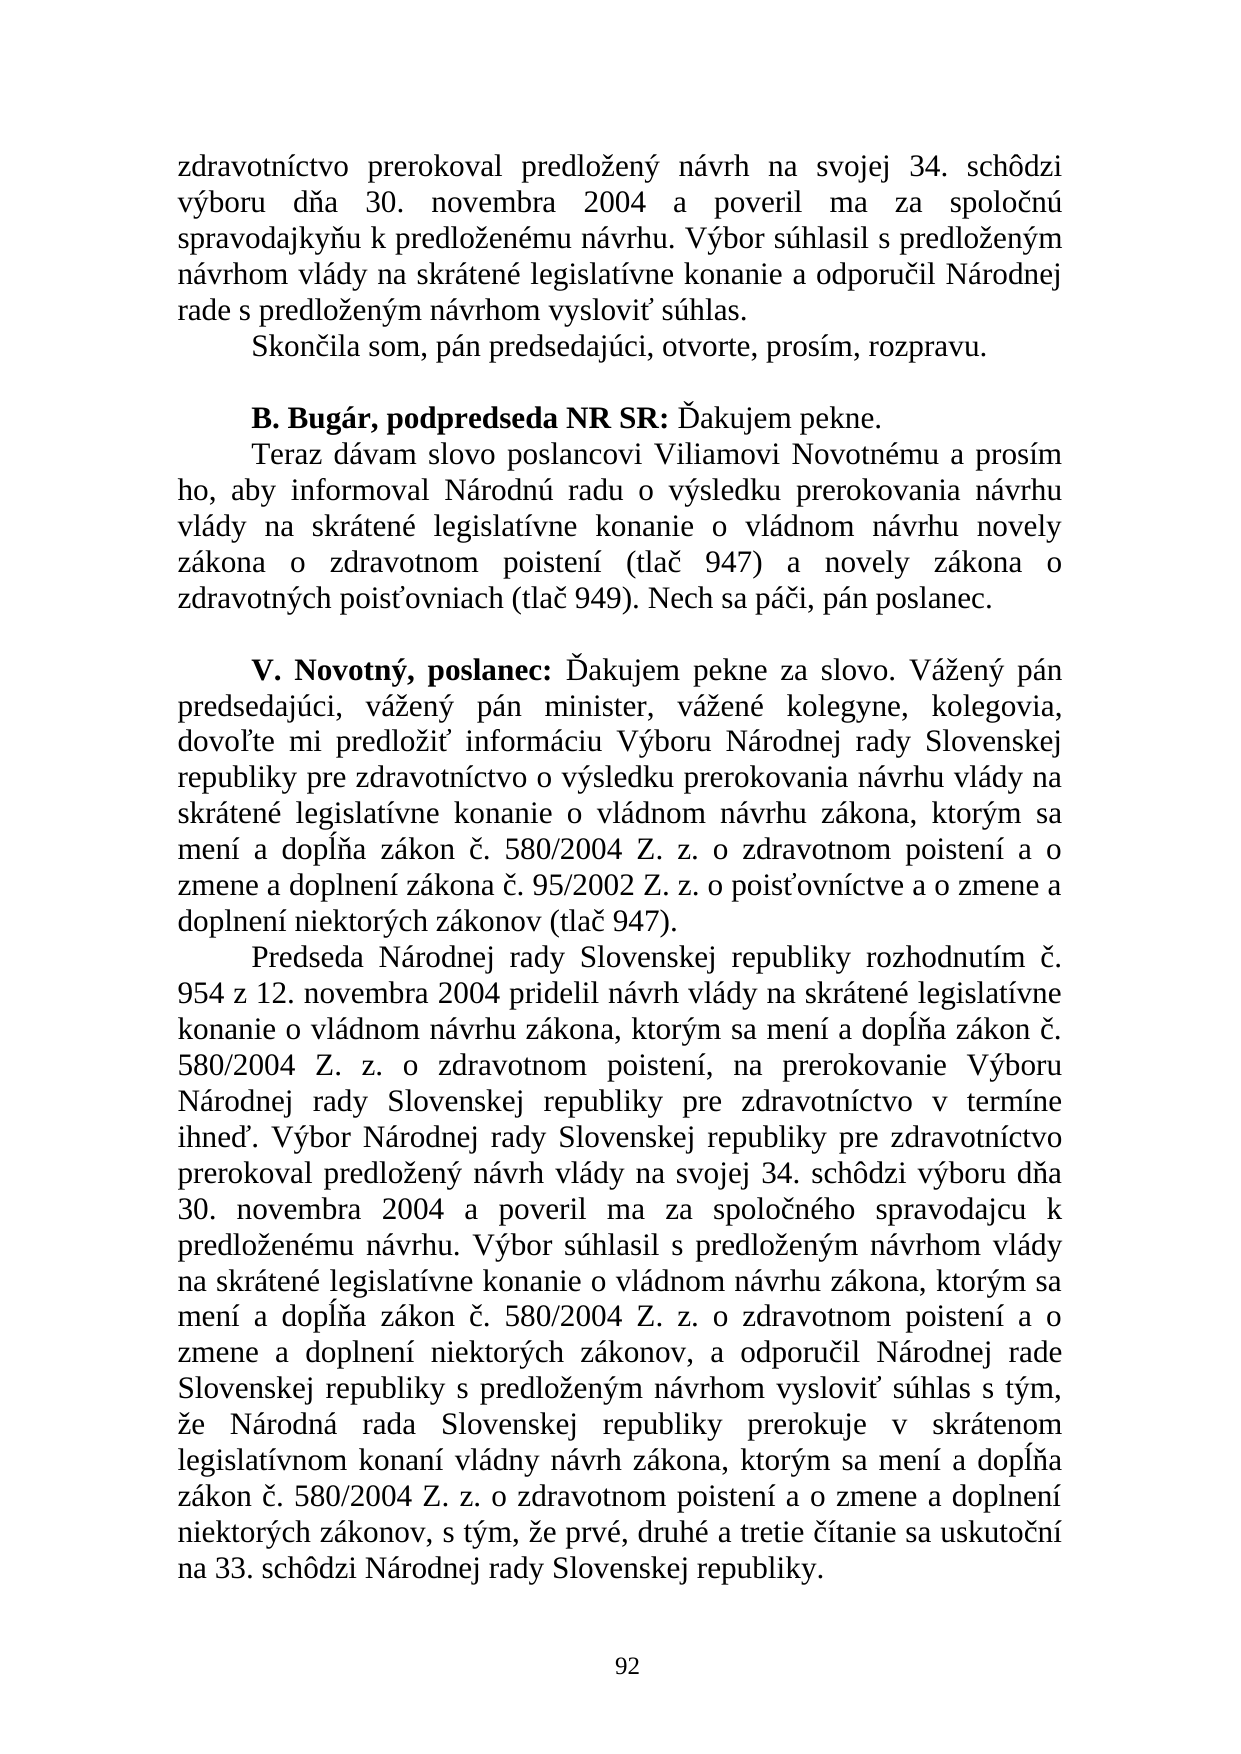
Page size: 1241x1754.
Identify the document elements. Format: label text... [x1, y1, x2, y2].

text V. Novotný, poslanec: Ďakujem pekne za slovo. Vážený pán predsedajúci, vážený pán minister, vážené kolegyne, kolegovia, dovoľte mi predložiť informáciu Výboru Národnej rady Slovenskej republiky pre zdravotníctvo o výsledku prerokovania návrhu vlády na skrátené legislatívne konanie o vládnom návrhu zákona, ktorým sa mení a dopĺňa zákon č. 580/2004 Z. z. o zdravotnom poistení a o zmene a doplnení zákona č. 95/2002 Z. z. o poisťovníctve a o zmene a doplnení niektorých zákonov (tlač 947). [177, 651, 1063, 938]
text Skončila som, pán predsedajúci, otvorte, prosím, rozpravu. [177, 327, 1063, 363]
text Teraz dávam slovo poslancovi Viliamovi Novotnému a prosím ho, aby informoval Národnú radu o výsledku prerokovania návrhu vlády na skrátené legislatívne konanie o vládnom návrhu novely zákona o zdravotnom poistení (tlač 947) a novely zákona o zdravotných poisťovniach (tlač 949). Nech sa páči, pán poslanec. [177, 435, 1063, 615]
text B. Bugár, podpredseda NR SR: Ďakujem pekne. [177, 399, 1063, 435]
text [177, 148, 1063, 327]
text Predseda Národnej rady Slovenskej republiky rozhodnutím č. 954 z 12. novembra 2004 pridelil návrh vlády na skrátené legislatívne konanie o vládnom návrhu zákona, ktorým sa mení a dopĺňa zákon č. 580/2004 Z. z. o zdravotnom poistení, na prerokovanie Výboru Národnej rady Slovenskej republiky pre zdravotníctvo v termíne ihneď. Výbor Národnej rady Slovenskej republiky pre zdravotníctvo prerokoval predložený návrh vlády na svojej 34. schôdzi výboru dňa 30. novembra 2004 a poveril ma za spoločného spravodajcu k predloženému návrhu. Výbor súhlasil s predloženým návrhom vlády na skrátené legislatívne konanie o vládnom návrhu zákona, ktorým sa mení a dopĺňa zákon č. 580/2004 Z. z. o zdravotnom poistení a o zmene a doplnení niektorých zákonov, a odporučil Národnej rade Slovenskej republiky s predloženým návrhom vysloviť súhlas s tým, že Národná rada Slovenskej republiky prerokuje v skrátenom legislatívnom konaní vládny návrh zákona, ktorým sa mení a dopĺňa zákon č. 580/2004 Z. z. o zdravotnom poistení a o zmene a doplnení niektorých zákonov, s tým, že prvé, druhé a tretie čítanie sa uskutoční na 33. schôdzi Národnej rady Slovenskej republiky. [177, 938, 1063, 1585]
